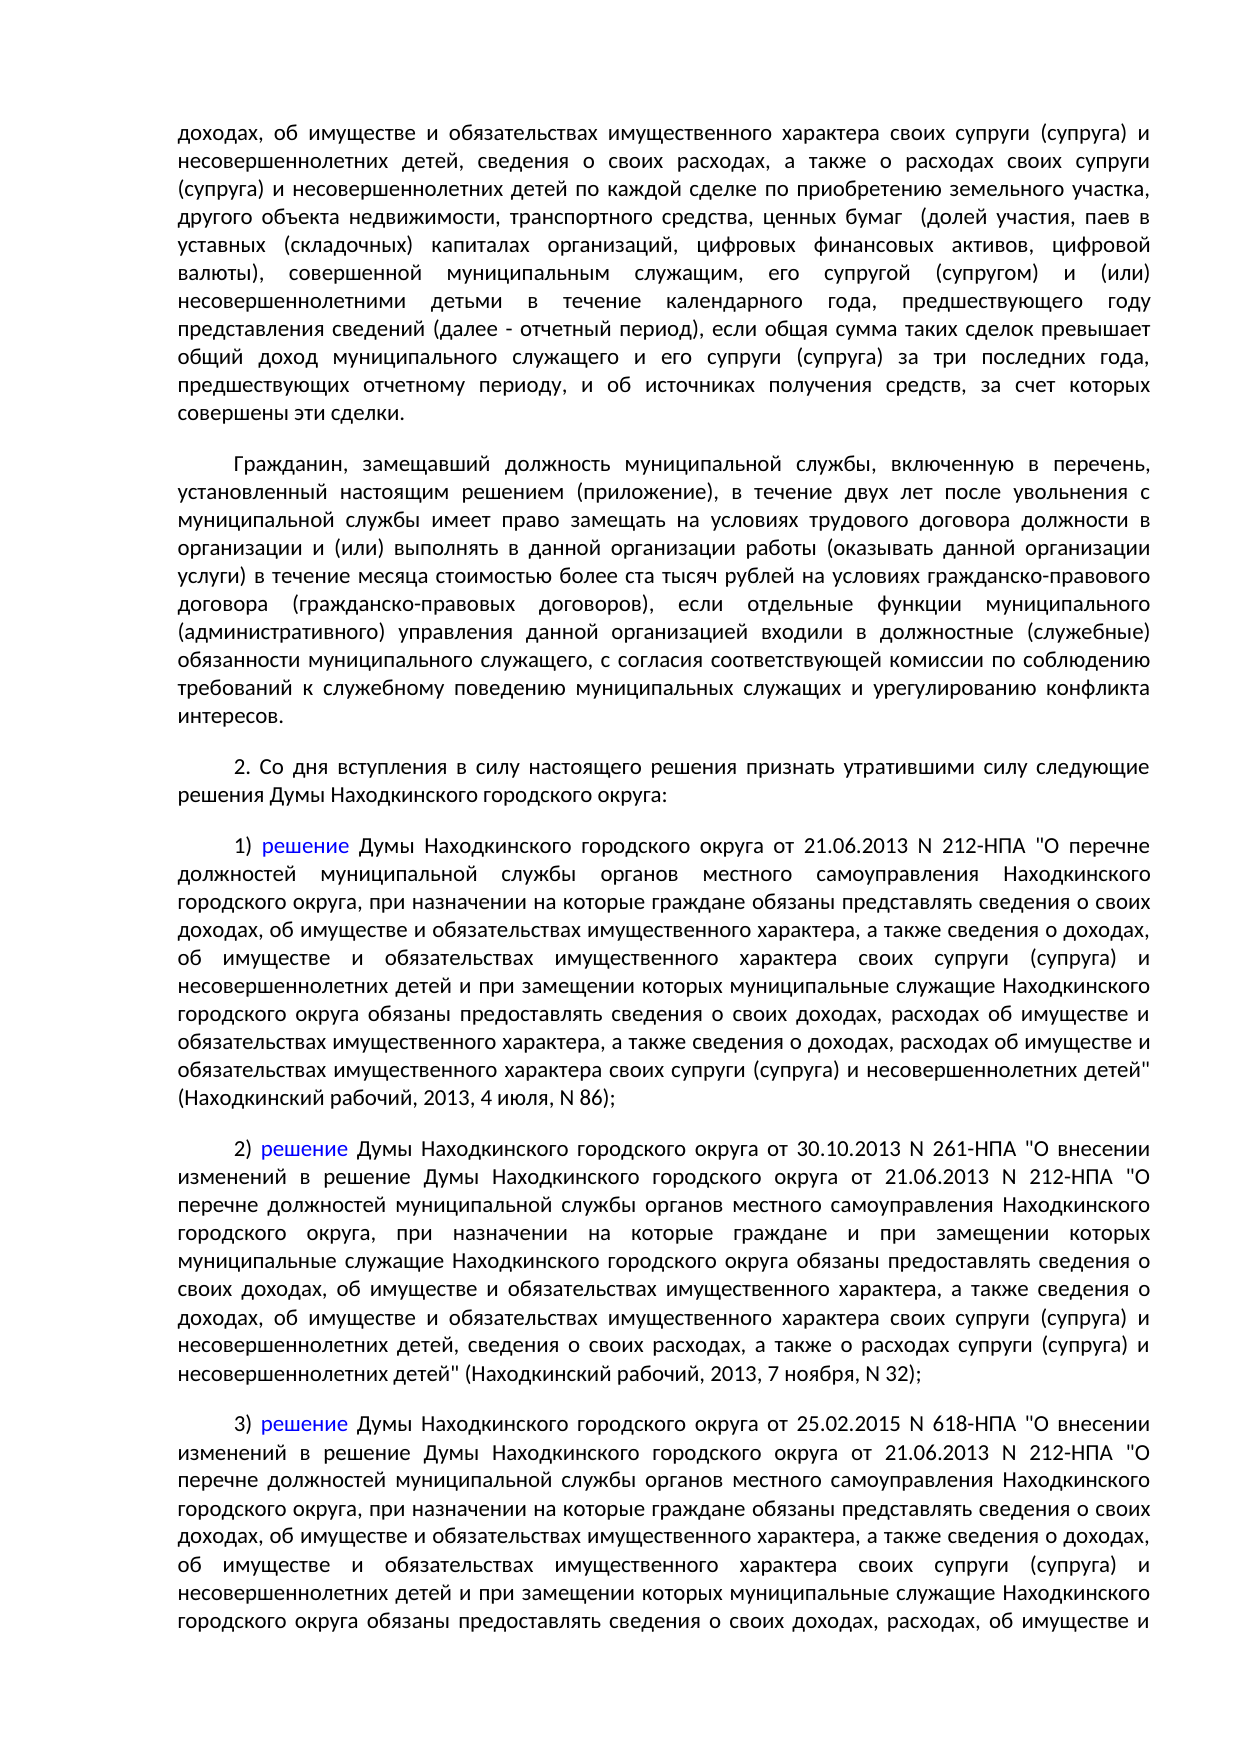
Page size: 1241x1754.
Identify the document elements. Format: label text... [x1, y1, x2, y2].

text 2) решение Думы Находкинского городского округа от 30.10.2013 N 261-НПА "О внесении изменений в решение Думы Находкинского городского округа от 21.06.2013 N 212-НПА "О перечне должностей муниципальной службы органов местного самоуправления Находкинского городского округа, при назначении на которые граждане и при замещении которых муниципальные служащие Находкинского городского округа обязаны предоставлять сведения о своих доходах, об имуществе и обязательствах имущественного характера, а также сведения о доходах, об имуществе и обязательствах имущественного характера своих супруги (супруга) и несовершеннолетних детей, сведения о своих расходах, а также о расходах супруги (супруга) и несовершеннолетних детей" (Находкинский рабочий, 2013, 7 ноября, N 32); [177, 1134, 1152, 1387]
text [177, 1409, 1152, 1634]
text 1) решение Думы Находкинского городского округа от 21.06.2013 N 212-НПА "О перечне должностей муниципальной службы органов местного самоуправления Находкинского городского округа, при назначении на которые граждане обязаны представлять сведения о своих доходах, об имуществе и обязательствах имущественного характера, а также сведения о доходах, об имуществе и обязательствах имущественного характера своих супруги (супруга) и несовершеннолетних детей и при замещении которых муниципальные служащие Находкинского городского округа обязаны предоставлять сведения о своих доходах, расходах об имуществе и обязательствах имущественного характера, а также сведения о доходах, расходах об имуществе и обязательствах имущественного характера своих супруги (супруга) и несовершеннолетних детей" (Находкинский рабочий, 2013, 4 июля, N 86); [177, 831, 1152, 1112]
text Гражданин, замещавший должность муниципальной службы, включенную в перечень, установленный настоящим решением (приложение), в течение двух лет после увольнения с муниципальной службы имеет право замещать на условиях трудового договора должности в организации и (или) выполнять в данной организации работы (оказывать данной организации услуги) в течение месяца стоимостью более ста тысяч рублей на условиях гражданско-правового договора (гражданско-правовых договоров), если отдельные функции муниципального (административного) управления данной организацией входили в должностные (служебные) обязанности муниципального служащего, с согласия соответствующей комиссии по соблюдению требований к служебному поведению муниципальных служащих и урегулированию конфликта интересов. [177, 449, 1152, 729]
text 2. Со дня вступления в силу настоящего решения признать утратившими силу следующие решения Думы Находкинского городского округа: [177, 752, 1152, 808]
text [177, 118, 1152, 426]
